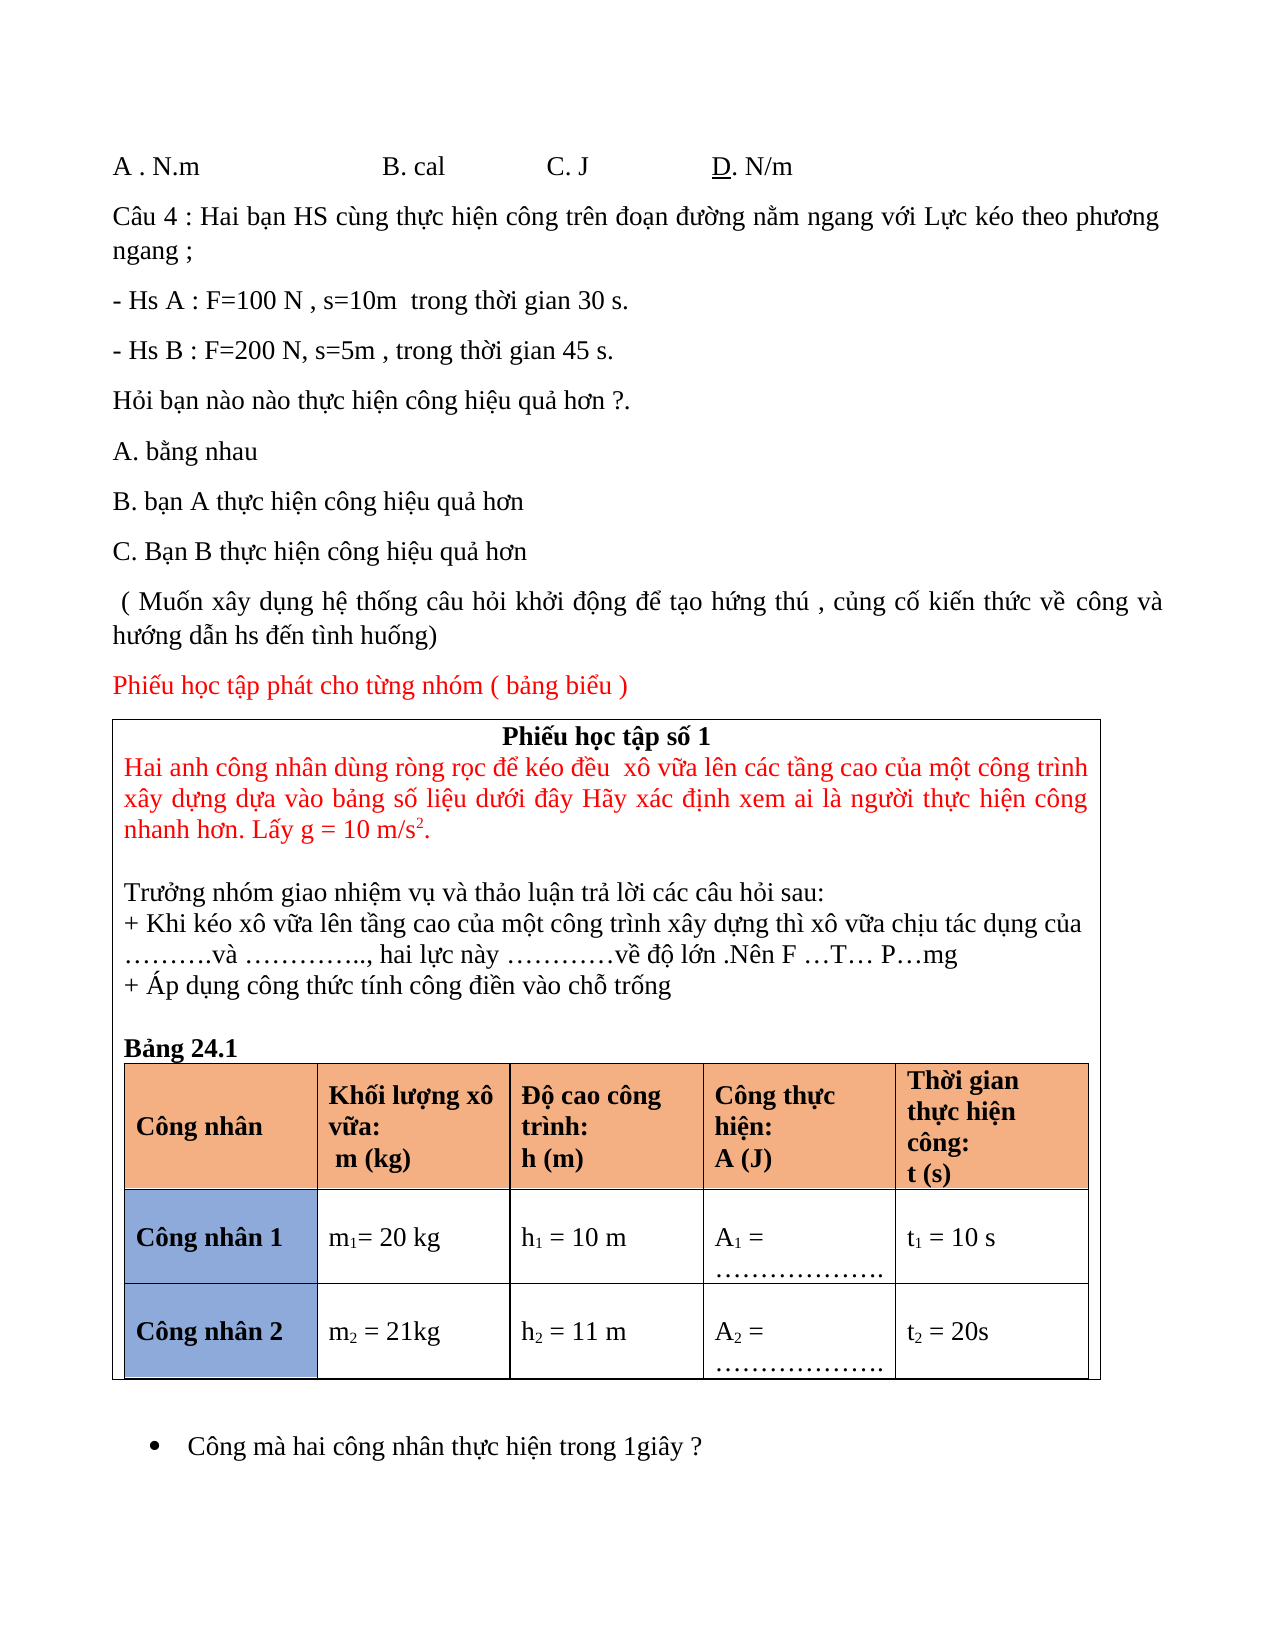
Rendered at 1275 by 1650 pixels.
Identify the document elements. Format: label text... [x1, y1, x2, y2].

text Câu 4 : Hai bạn HS cùng thực hiện công trên đoạn đường nằm ngang với Lực kéo theo phương ngang ; [112, 200, 1162, 265]
text ( Muốn xây dụng hệ thống câu hỏi khởi động để tạo hứng thú , củng cố kiến thức về công và hướng dẫn hs đến tình huống) [112, 585, 1162, 650]
list Công mà hai công nhân thực hiện trong 1giây ? [150, 1430, 1162, 1461]
text B. bạn A thực hiện công hiệu quả hơn [112, 485, 1162, 516]
table_header Phiếu học tập số 1 Hai anh công nhân dùng ròng rọc để kéo đều xô vữa lên các tầng cao của một công trình xây dựng dựa vào bảng số liệu dưới đây Hãy xác định xem ai là người thực hiện công nhanh hơn. Lấy g = 10 m/s2. Trưởng nhóm giao nhiệm vụ và thảo luận trả lời các câu hỏi sau: + Khi kéo xô vữa lên tầng cao của một công trình xây dựng thì xô vữa chịu tác dụng của ……….và ………….., hai lực này …………về độ lớn .Nên F …T… P…mg + Áp dụng công thức tính công điền vào chỗ trống Bảng 24.1 [113, 720, 1100, 1379]
text - Hs A : F=100 N , s=10m trong thời gian 30 s. [112, 284, 1162, 315]
text Hỏi bạn nào nào thực hiện công hiệu quả hơn ?. [112, 384, 1162, 416]
text A . N.m B. cal C. J D. N/m [112, 150, 1162, 181]
text A. bằng nhau [112, 434, 1162, 466]
text Phiếu học tập phát cho từng nhóm ( bảng biểu ) [112, 669, 1162, 700]
text C. Bạn B thực hiện công hiệu quả hơn [112, 535, 1162, 566]
text - Hs B : F=200 N, s=5m , trong thời gian 45 s. [112, 334, 1162, 365]
